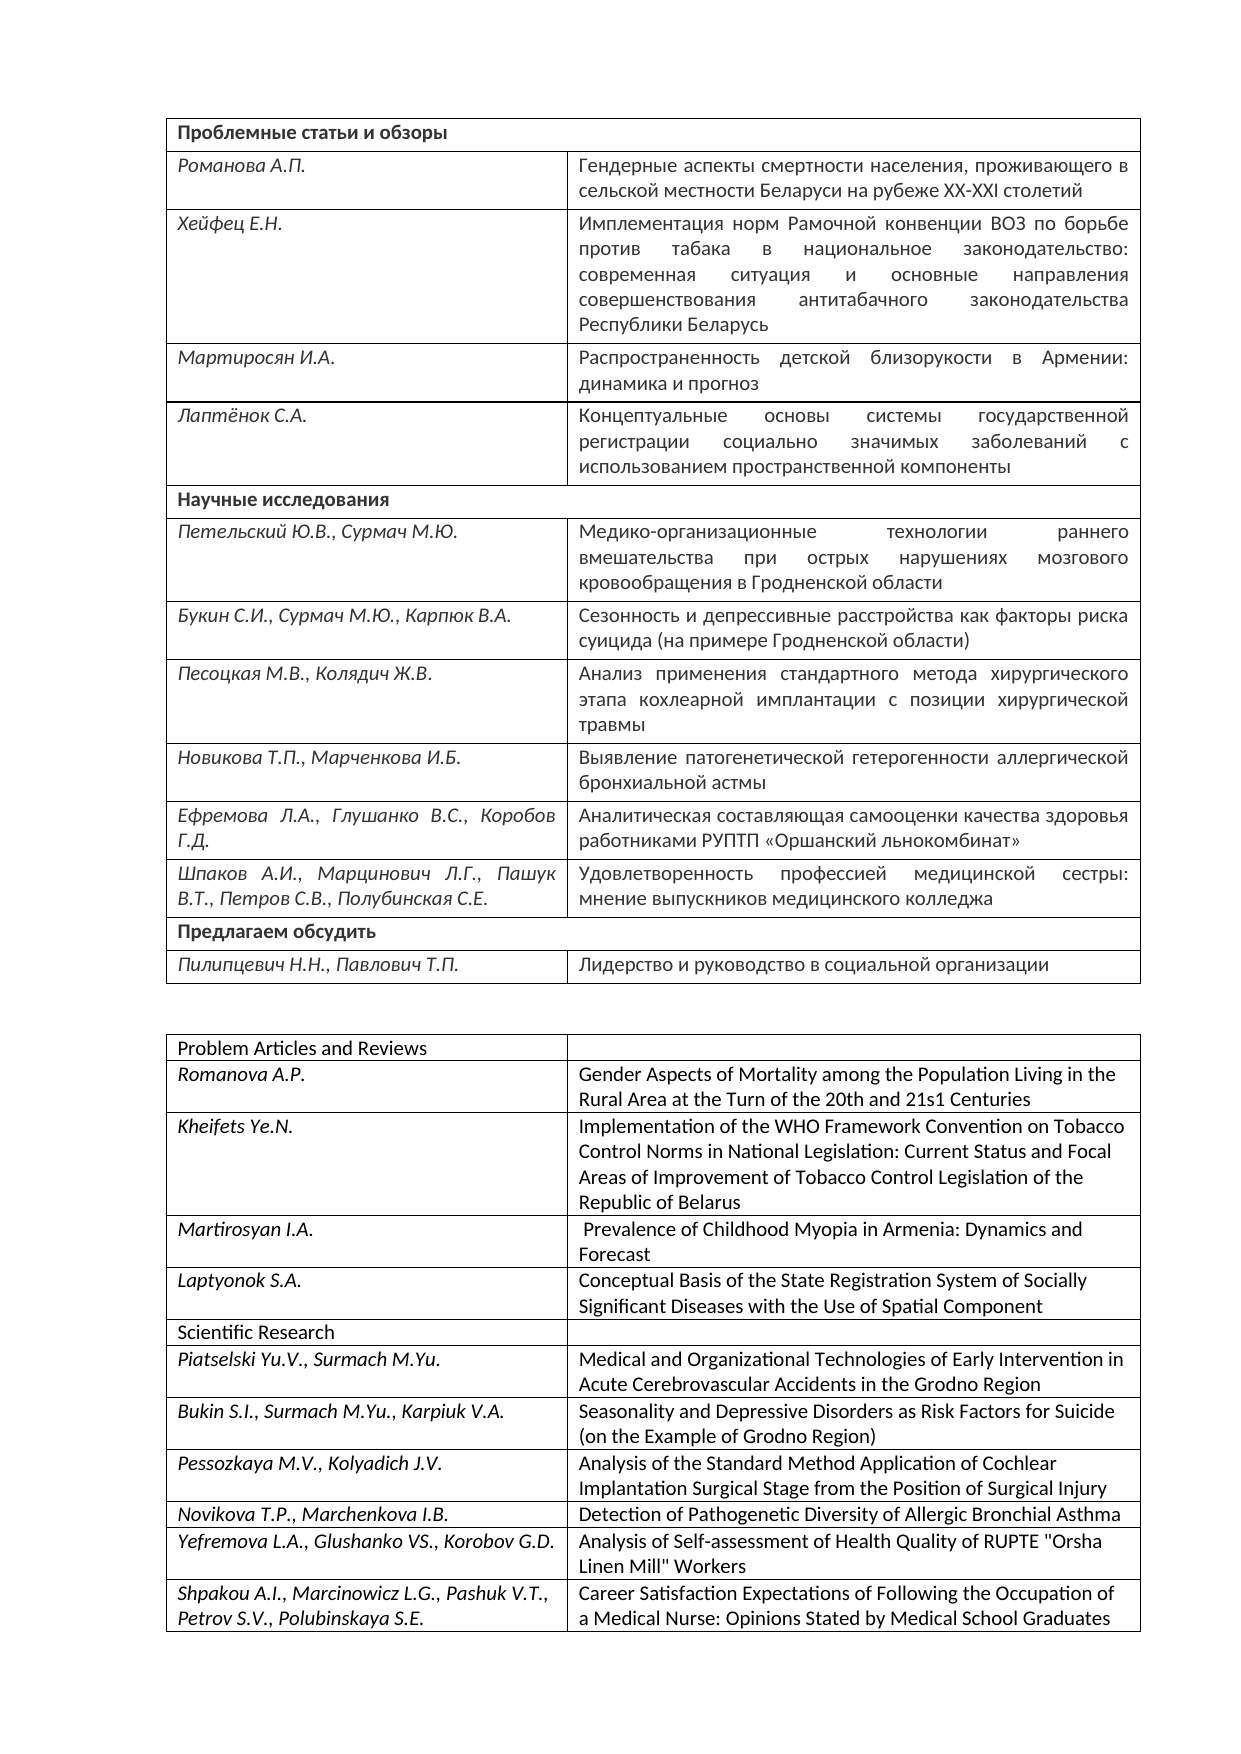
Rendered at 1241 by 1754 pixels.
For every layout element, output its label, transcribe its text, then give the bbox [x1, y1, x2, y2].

table_cell Shpakou A.I., Marcinowicz L.G., Pashuk V.T., Petrov S.V., Polubinskaya S.E. [167, 1580, 567, 1631]
table_cell Analysis of Self-assessment of Health Quality of RUPTE "Orsha Linen Mill" Workers [568, 1528, 1140, 1579]
table_header Problem Articles and Reviews [167, 1035, 567, 1060]
table_cell Laptyonok S.A. [167, 1268, 567, 1318]
table_cell Medical and Organizational Technologies of Early Intervention in Acute Cerebrovascular Accidents in the Grodno Region [568, 1346, 1140, 1397]
table_cell Gender Aspects of Mortality among the Population Living in the Rural Area at the Turn of the 20th and 21s1 Centuries [568, 1061, 1140, 1112]
table_cell Научные исследования [167, 486, 1140, 518]
table_cell Хейфец E.H. [167, 210, 567, 343]
table_cell Romanova A.P. [167, 1061, 567, 1112]
table_cell Удовлетворенность профессией медицинской сестры: мнение выпускников медицинского колледжа [568, 860, 1140, 917]
table_cell Петельский Ю.В., Сурмач М.Ю. [167, 519, 567, 601]
table_cell Ефремова Л.А., Глушанко В.С., Коробов Г.Д. [167, 802, 567, 859]
table_cell Распространенность детской близорукости в Армении: динамика и прогноз [568, 344, 1140, 401]
table_cell Аналитическая составляющая самооценки качества здоровья работниками РУПТП «Оршанский льнокомбинат» [568, 802, 1140, 859]
table_cell Лаптёнок С.А. [167, 403, 567, 485]
table_cell Career Satisfaction Expectations of Following the Occupation of a Medical Nurse: Opinions Stated by Medical School Graduates [568, 1580, 1140, 1631]
table_header Проблемные статьи и обзоры [167, 119, 1140, 151]
table_cell Seasonality and Depressive Disorders as Risk Factors for Suicide (on the Example of Grodno Region) [568, 1398, 1140, 1449]
table_cell Лидерство и руководство в социальной организации [568, 951, 1140, 983]
table_cell Сезонность и депрессивные расстройства как факторы риска суицида (на примере Гродненской области) [568, 602, 1140, 659]
table_cell Piatselski Yu.V., Surmach M.Yu. [167, 1346, 567, 1397]
table_cell Новикова Т.П., Марченкова И.Б. [167, 744, 567, 801]
table_cell Implementation of the WHO Framework Convention on Tobacco Control Norms in National Legislation: Current Status and Focal Areas of Improvement of Tobacco Control Legislation of the Republic of Belarus [568, 1113, 1140, 1215]
table_cell Prevalence of Childhood Myopia in Armenia: Dynamics and Forecast [568, 1216, 1140, 1267]
table_cell Bukin S.I., Surmach M.Yu., Karpiuk V.A. [167, 1398, 567, 1449]
table_cell Yefremova L.A., Glushanko VS., Korobov G.D. [167, 1528, 567, 1579]
table_cell [568, 1320, 1140, 1345]
table_cell Гендерные аспекты смертности населения, проживающего в сельской местности Беларуси на рубеже XX-XXI столетий [568, 152, 1140, 209]
table_cell Detection of Pathogenetic Diversity of Allergic Bronchial Asthma [568, 1502, 1140, 1527]
table_cell Kheifets Ye.N. [167, 1113, 567, 1215]
table_cell Концептуальные основы системы государственной регистрации социально значимых заболеваний с использованием пространственной компоненты [568, 403, 1140, 485]
table_cell Предлагаем обсудить [167, 918, 1140, 950]
table_cell Martirosyan I.А. [167, 1216, 567, 1267]
table_cell Novikova Т.P., Marchenkova I.B. [167, 1502, 567, 1527]
table_cell Scientific Research [167, 1320, 567, 1345]
table_cell Пилипцевич H.H., Павлович Т.П. [167, 951, 567, 983]
table_cell Романова А.П. [167, 152, 567, 209]
table_cell Медико-организационные технологии раннего вмешательства при острых нарушениях мозгового кровообращения в Гродненской области [568, 519, 1140, 601]
table_cell Мартиросян И.А. [167, 344, 567, 401]
table_cell Букин С.И., Сурмач М.Ю., Карпюк В.А. [167, 602, 567, 659]
table_cell Выявление патогенетической гетерогенности аллергической бронхиальной астмы [568, 744, 1140, 801]
table_header [568, 1035, 1140, 1060]
table_cell Шпаков А.И., Марцинович Л.Г., Пашук В.Т., Петров С.В., Полубинская С.Е. [167, 860, 567, 917]
table_cell Conceptual Basis of the State Registration System of Socially Significant Diseases with the Use of Spatial Component [568, 1268, 1140, 1318]
table_cell Анализ применения стандартного метода хирургического этапа кохлеарной имплантации с позиции хирургической травмы [568, 660, 1140, 743]
table_cell Имплементация норм Рамочной конвенции ВОЗ по борьбе против табака в национальное законодательство: современная ситуация и основные направления совершенствования антитабачного законодательства Республики Беларусь [568, 210, 1140, 343]
table_cell Pessozkaya M.V., Kolyadich J.V. [167, 1450, 567, 1501]
table_cell Песоцкая М.В., Колядич Ж.В. [167, 660, 567, 743]
table_cell Analysis of the Standard Method Application of Cochlear Implantation Surgical Stage from the Position of Surgical Injury [568, 1450, 1140, 1501]
